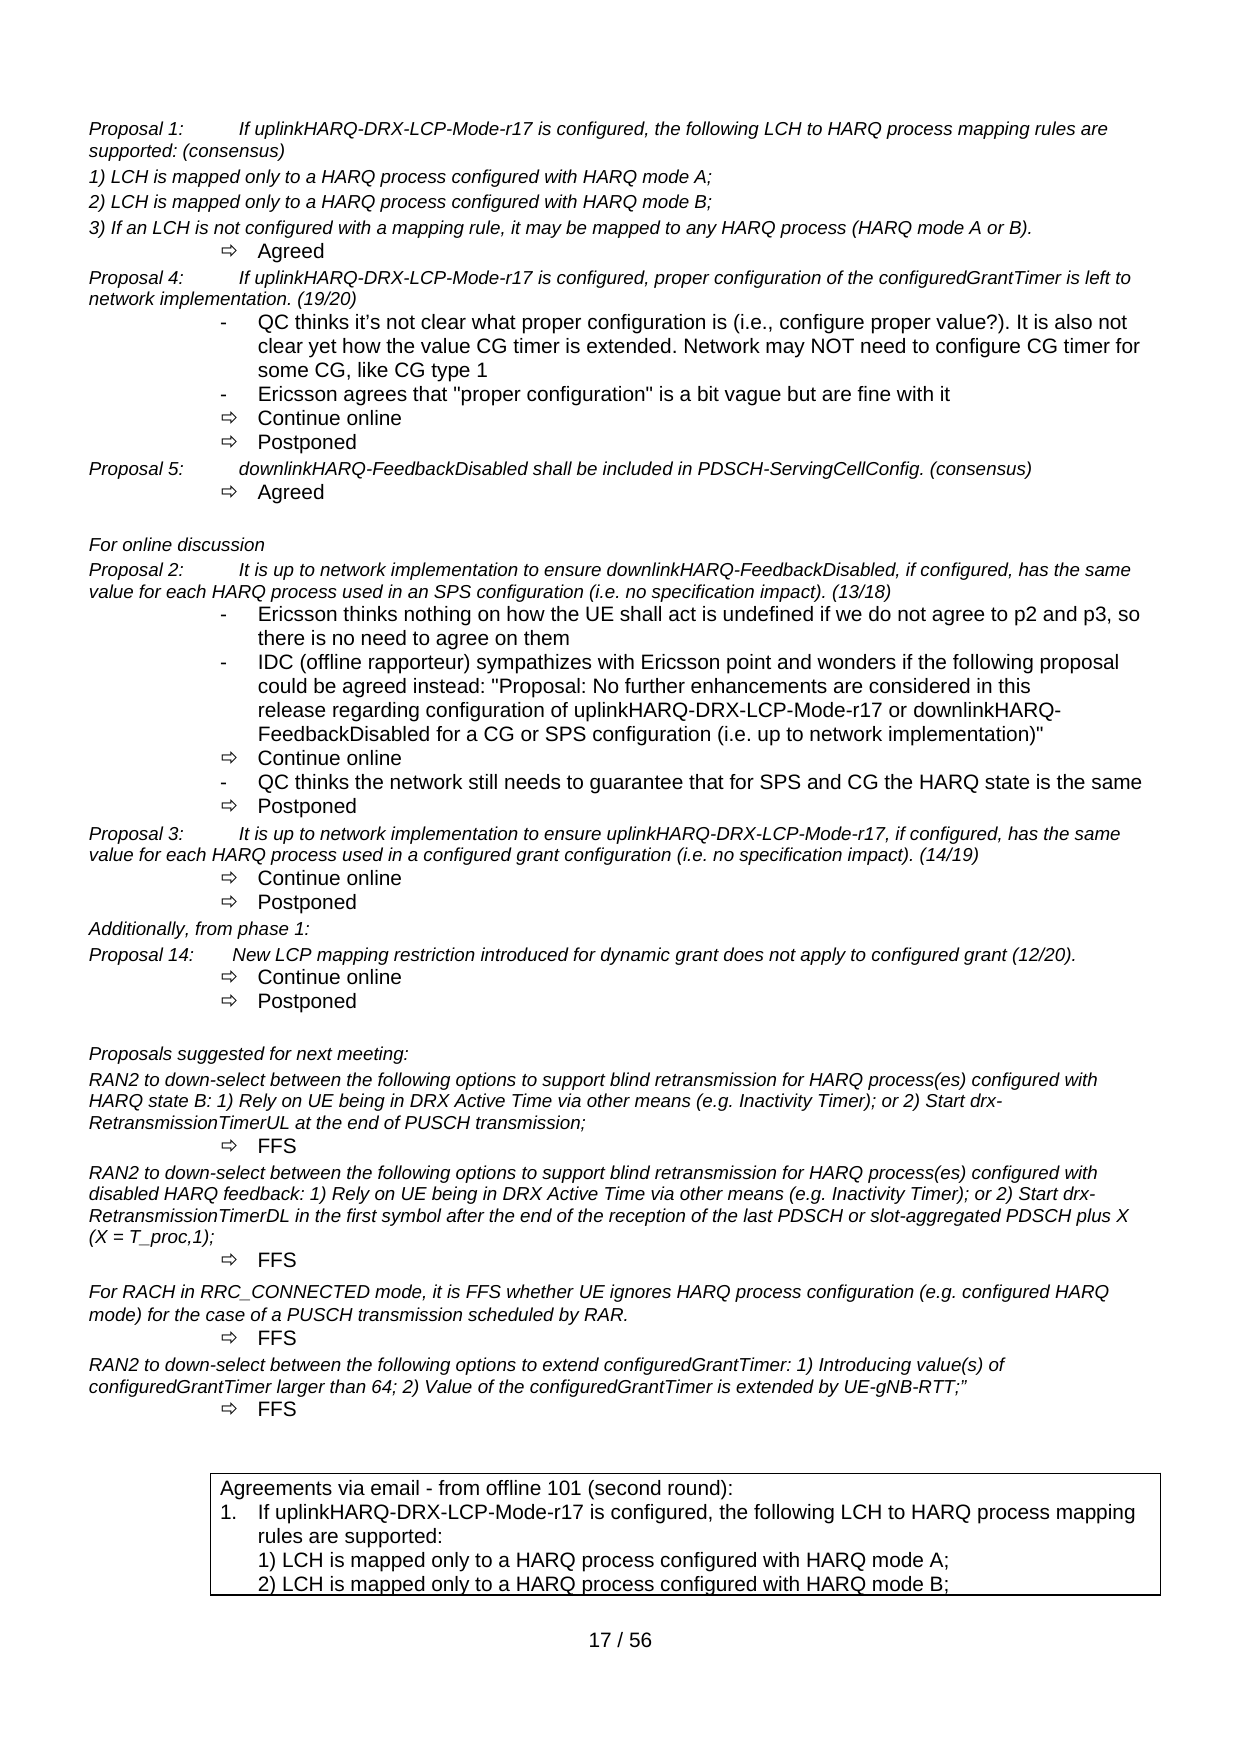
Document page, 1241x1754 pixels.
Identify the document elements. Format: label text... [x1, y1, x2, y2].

text Agreements via email - from offline 101 (second round): [211, 1474, 1160, 1497]
text Proposal 1: If uplinkHARQ-DRX-LCP-Mode-r17 is configured, the following LCH to HARQ process mapping rules are supported: (consensus) [89, 118, 1152, 161]
list FFS [220, 1133, 1152, 1157]
text RAN2 to down-select between the following options to support blind retransmission for HARQ process(es) configured with disabled HARQ feedback: 1) Rely on UE being in DRX Active Time via other means (e.g. Inactivity Timer); or 2) Start drx-RetransmissionTimerDL in the first symbol after the end of the reception of the last PDSCH or slot-aggregated PDSCH plus X (X = T_proc,1); [89, 1162, 1152, 1248]
text Proposals suggested for next meeting: [89, 1043, 1152, 1064]
list Postponed [220, 430, 1152, 454]
text 1. If uplinkHARQ-DRX-LCP-Mode-r17 is configured, the following LCH to HARQ process mapping rules are supported: [211, 1497, 1160, 1544]
list Continue online [220, 406, 1152, 430]
list Continue online [220, 746, 1152, 770]
text - QC thinks the network still needs to guarantee that for SPS and CG the HARQ state is the same [220, 770, 1152, 794]
text RAN2 to down-select between the following options to extend configuredGrantTimer: 1) Introducing value(s) of configuredGrantTimer larger than 64; 2) Value of the configuredGrantTimer is extended by UE-gNB-RTT;” [89, 1354, 1152, 1397]
text RAN2 to down-select between the following options to support blind retransmission for HARQ process(es) configured with HARQ state B: 1) Rely on UE being in DRX Active Time via other means (e.g. Inactivity Timer); or 2) Start drx-RetransmissionTimerUL at the end of PUSCH transmission; [89, 1069, 1152, 1133]
text - Ericsson thinks nothing on how the UE shall act is undefined if we do not agree to p2 and p3, so there is no need to agree on them [220, 602, 1152, 650]
text - IDC (offline rapporteur) sympathizes with Ericsson point and wonders if the following proposal could be agreed instead: "Proposal: No further enhancements are considered in this release regarding configuration of uplinkHARQ-DRX-LCP-Mode-r17 or downlinkHARQ-FeedbackDisabled for a CG or SPS configuration (i.e. up to network implementation)" [220, 650, 1152, 746]
text - QC thinks it’s not clear what proper configuration is (i.e., configure proper value?). It is also not clear yet how the value CG timer is extended. Network may NOT need to configure CG timer for some CG, like CG type 1 [220, 310, 1152, 382]
list FFS [220, 1326, 1152, 1350]
list Postponed [220, 889, 1152, 913]
list Agreed [220, 479, 1152, 503]
list Continue online [220, 965, 1152, 989]
list Postponed [220, 794, 1152, 818]
text Additionally, from phase 1: [89, 918, 1152, 939]
text 3) If an LCH is not configured with a mapping rule, it may be mapped to any HARQ process (HARQ mode A or B). [89, 217, 1152, 238]
text For RACH in RRC_CONNECTED mode, it is FFS whether UE ignores HARQ process configuration (e.g. configured HARQ mode) for the case of a PUSCH transmission scheduled by RAR. [89, 1276, 1152, 1326]
list Agreed [220, 238, 1152, 262]
text - Ericsson agrees that "proper configuration" is a bit vague but are fine with it [220, 382, 1152, 406]
text Proposal 4: If uplinkHARQ-DRX-LCP-Mode-r17 is configured, proper configuration of the configuredGrantTimer is left to network implementation. (19/20) [89, 267, 1152, 310]
text 1) LCH is mapped only to a HARQ process configured with HARQ mode A; [211, 1544, 1160, 1568]
text Proposal 5: downlinkHARQ-FeedbackDisabled shall be included in PDSCH-ServingCellConfig. (consensus) [89, 458, 1152, 479]
text 1) LCH is mapped only to a HARQ process configured with HARQ mode A; [89, 165, 1152, 187]
text 2) LCH is mapped only to a HARQ process configured with HARQ mode B; [211, 1568, 1160, 1594]
text Proposal 14: New LCP mapping restriction introduced for dynamic grant does not apply to configured grant (12/20). [89, 943, 1152, 965]
text Proposal 2: It is up to network implementation to ensure downlinkHARQ-FeedbackDisabled, if configured, has the same value for each HARQ process used in an SPS configuration (i.e. no specification impact). (13/18) [89, 559, 1152, 602]
text For online discussion [89, 533, 1152, 555]
list Continue online [220, 865, 1152, 889]
list FFS [220, 1248, 1152, 1272]
list Postponed [220, 989, 1152, 1013]
text 2) LCH is mapped only to a HARQ process configured with HARQ mode B; [89, 191, 1152, 213]
text Proposal 3: It is up to network implementation to ensure uplinkHARQ-DRX-LCP-Mode-r17, if configured, has the same value for each HARQ process used in a configured grant configuration (i.e. no specification impact). (14/19) [89, 822, 1152, 865]
list FFS [220, 1397, 1152, 1421]
